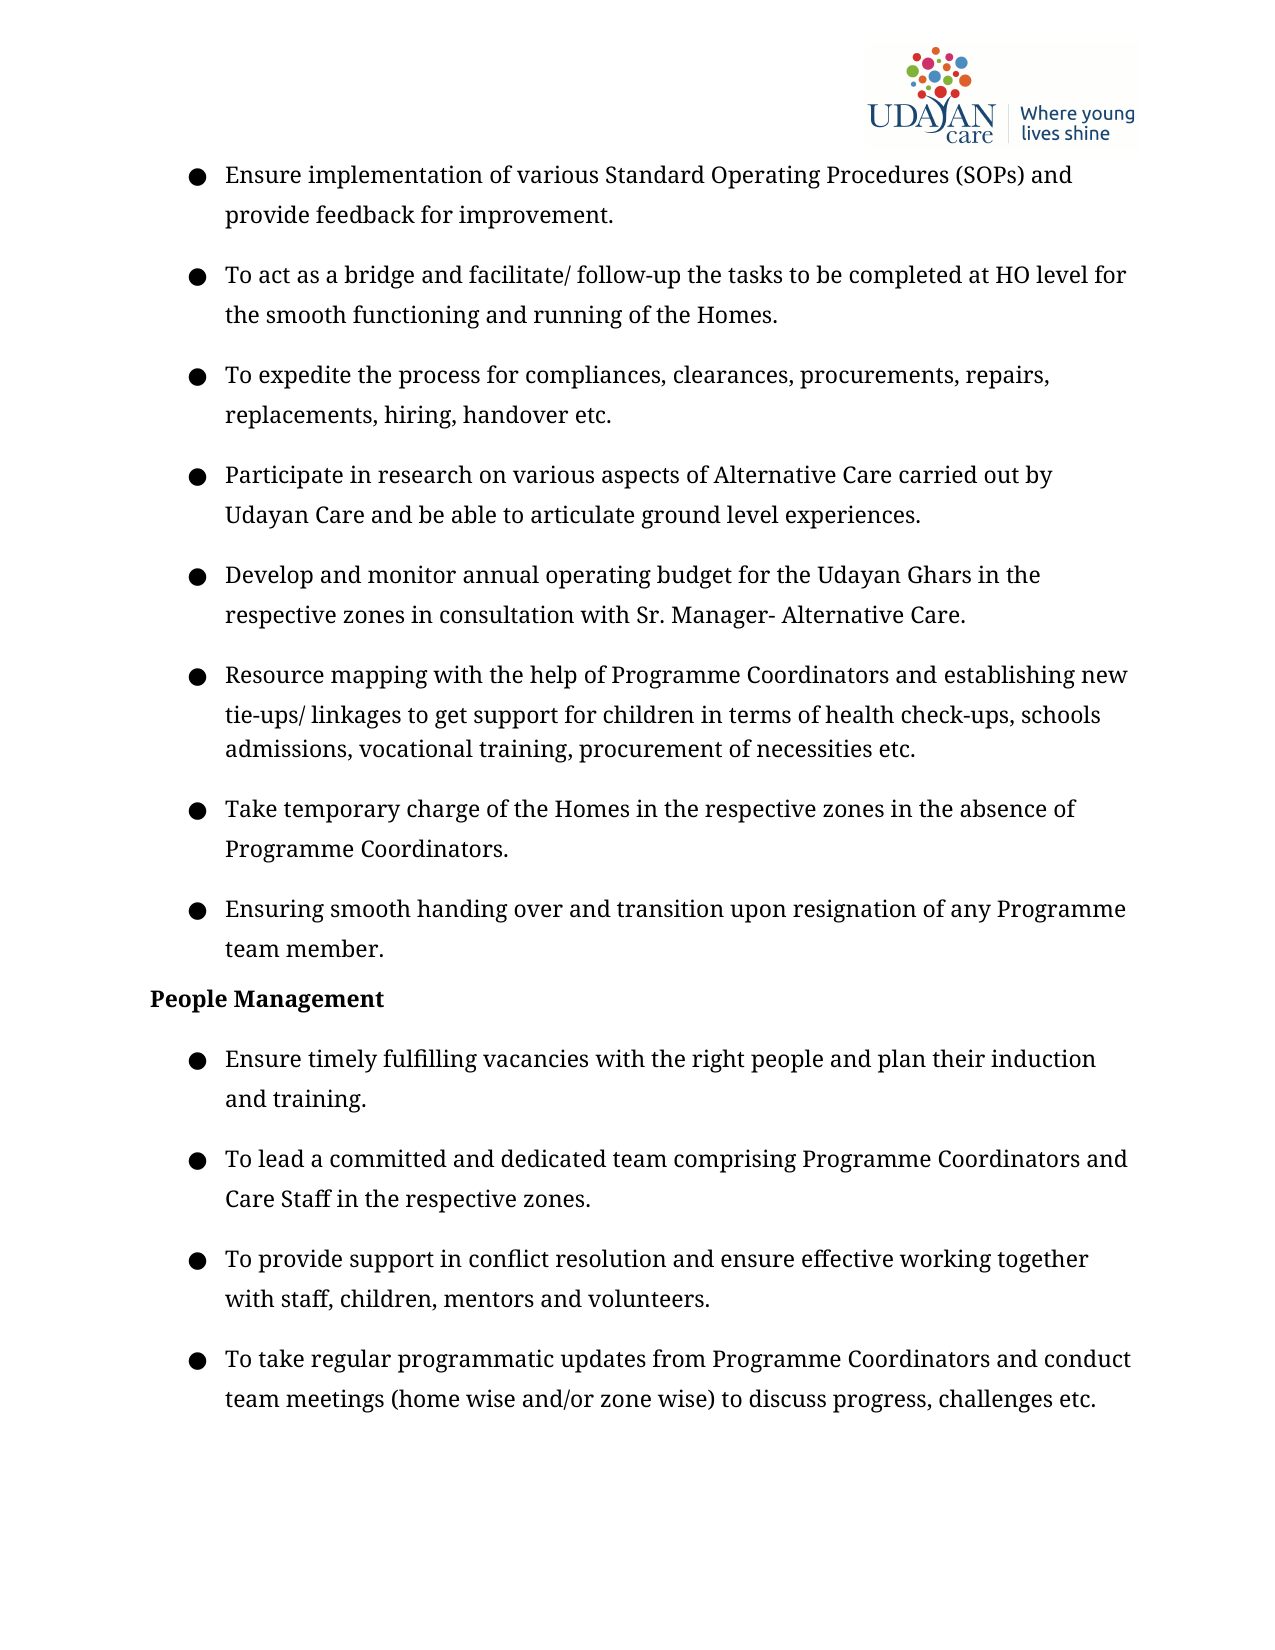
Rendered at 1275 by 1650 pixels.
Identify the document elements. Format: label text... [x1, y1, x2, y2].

text People Management [150, 983, 1137, 1014]
picture [864, 42, 1140, 150]
list To take regular programmatic updates from Programme Coordinators and conduct team meetings (home wise and/or zone wise) to discuss progress, challenges etc. [187, 1333, 1137, 1414]
list Resource mapping with the help of Programme Coordinators and establishing new tie-ups/ linkages to get support for children in terms of health check-ups, schools admissions, vocational training, procurement of necessities etc. [187, 649, 1137, 764]
list Ensuring smooth handing over and transition upon resignation of any Programme team member. [187, 883, 1137, 964]
list To act as a bridge and facilitate/ follow-up the tasks to be completed at HO level for the smooth functioning and running of the Homes. [187, 250, 1137, 331]
list Take temporary charge of the Homes in the respective zones in the absence of Programme Coordinators. [187, 783, 1137, 864]
list To expedite the process for compliances, clearances, procurements, repairs, replacements, hiring, handover etc. [187, 350, 1137, 431]
list Develop and monitor annual operating budget for the Udayan Ghars in the respective zones in consultation with Sr. Manager- Alternative Care. [187, 549, 1137, 630]
list Participate in research on various aspects of Alternative Care carried out by Udayan Care and be able to articulate ground level experiences. [187, 450, 1137, 530]
list To lead a committed and dedicated team comprising Programme Coordinators and Care Staff in the respective zones. [187, 1133, 1137, 1214]
list Ensure timely fulfilling vacancies with the right people and plan their induction and training. [187, 1033, 1137, 1114]
list Ensure implementation of various Standard Operating Procedures (SOPs) and provide feedback for improvement. [187, 150, 1137, 231]
list To provide support in conflict resolution and ensure effective working together with staff, children, mentors and volunteers. [187, 1233, 1137, 1314]
